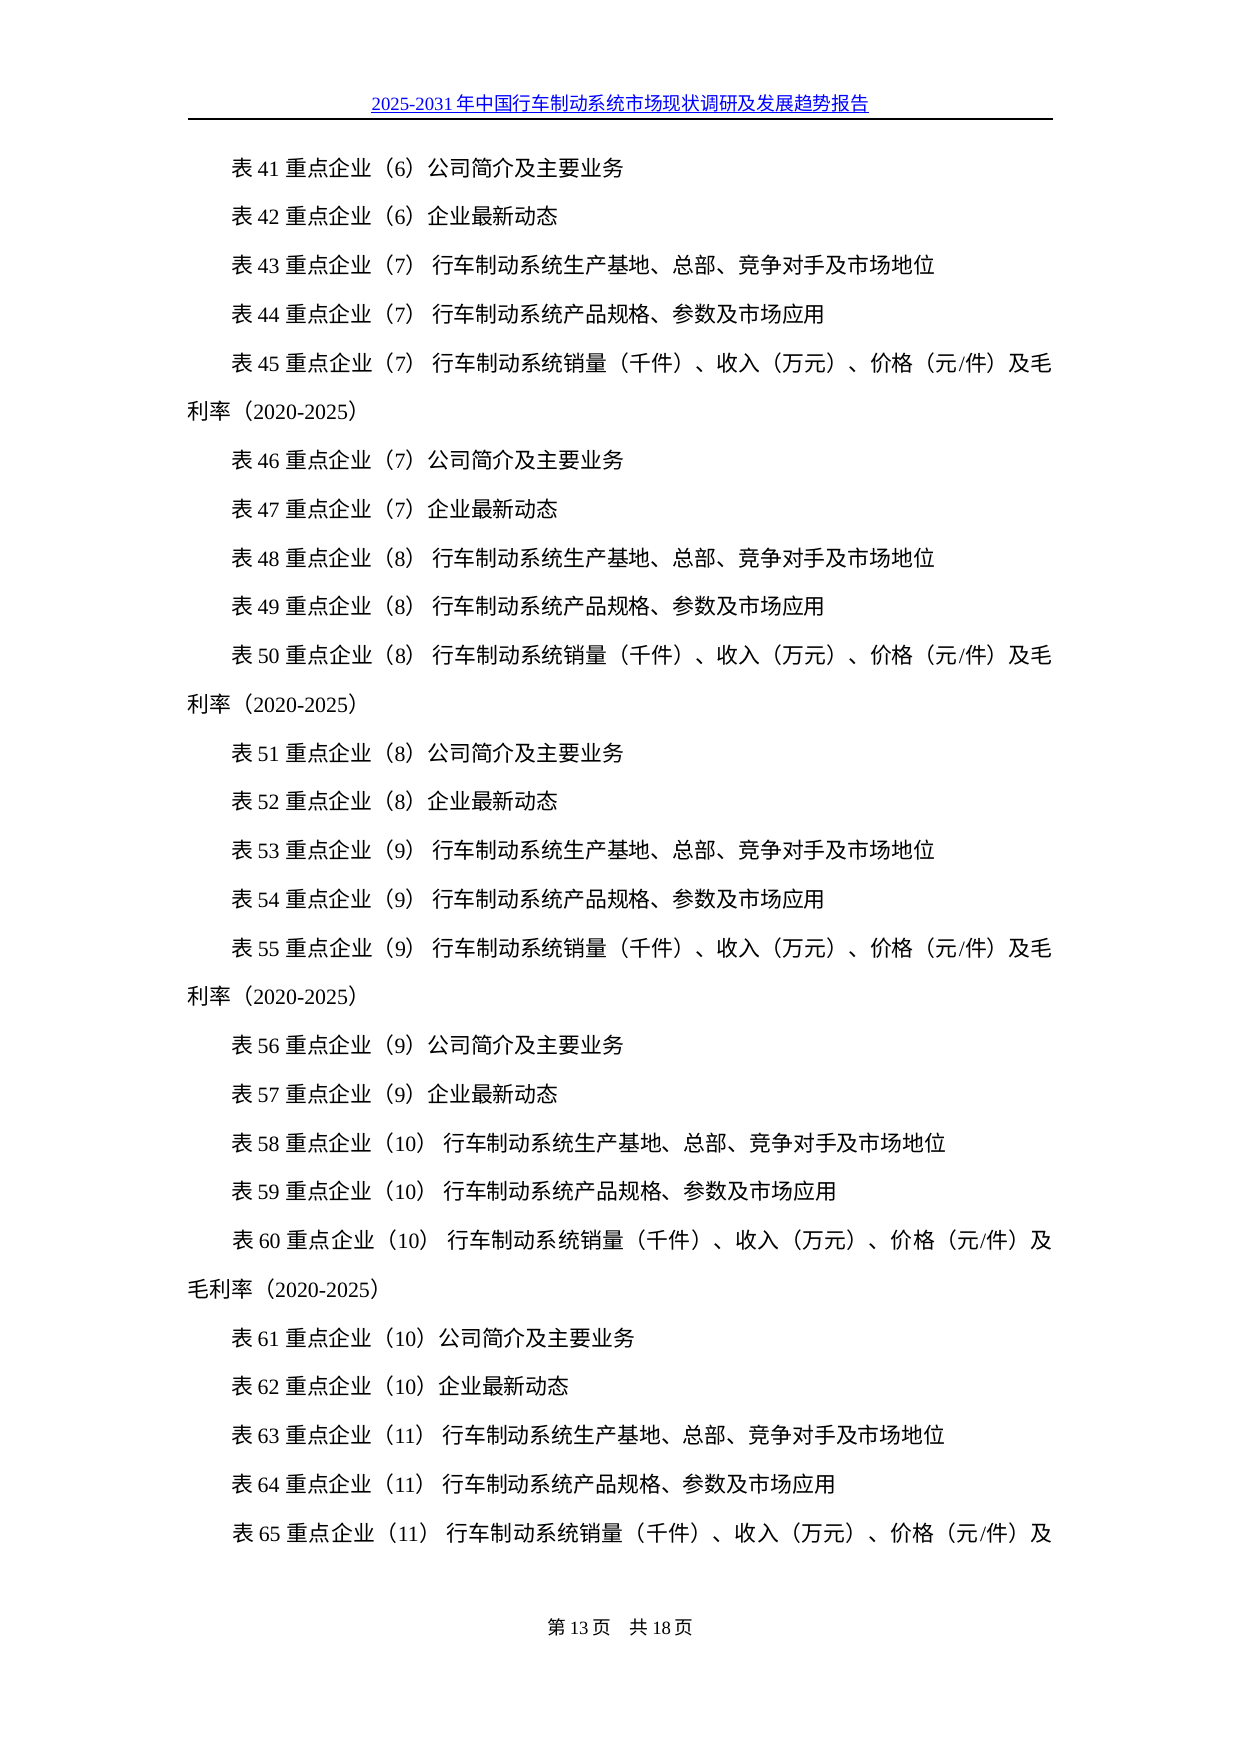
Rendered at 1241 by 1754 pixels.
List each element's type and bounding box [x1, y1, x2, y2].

text [187, 150, 1053, 1548]
